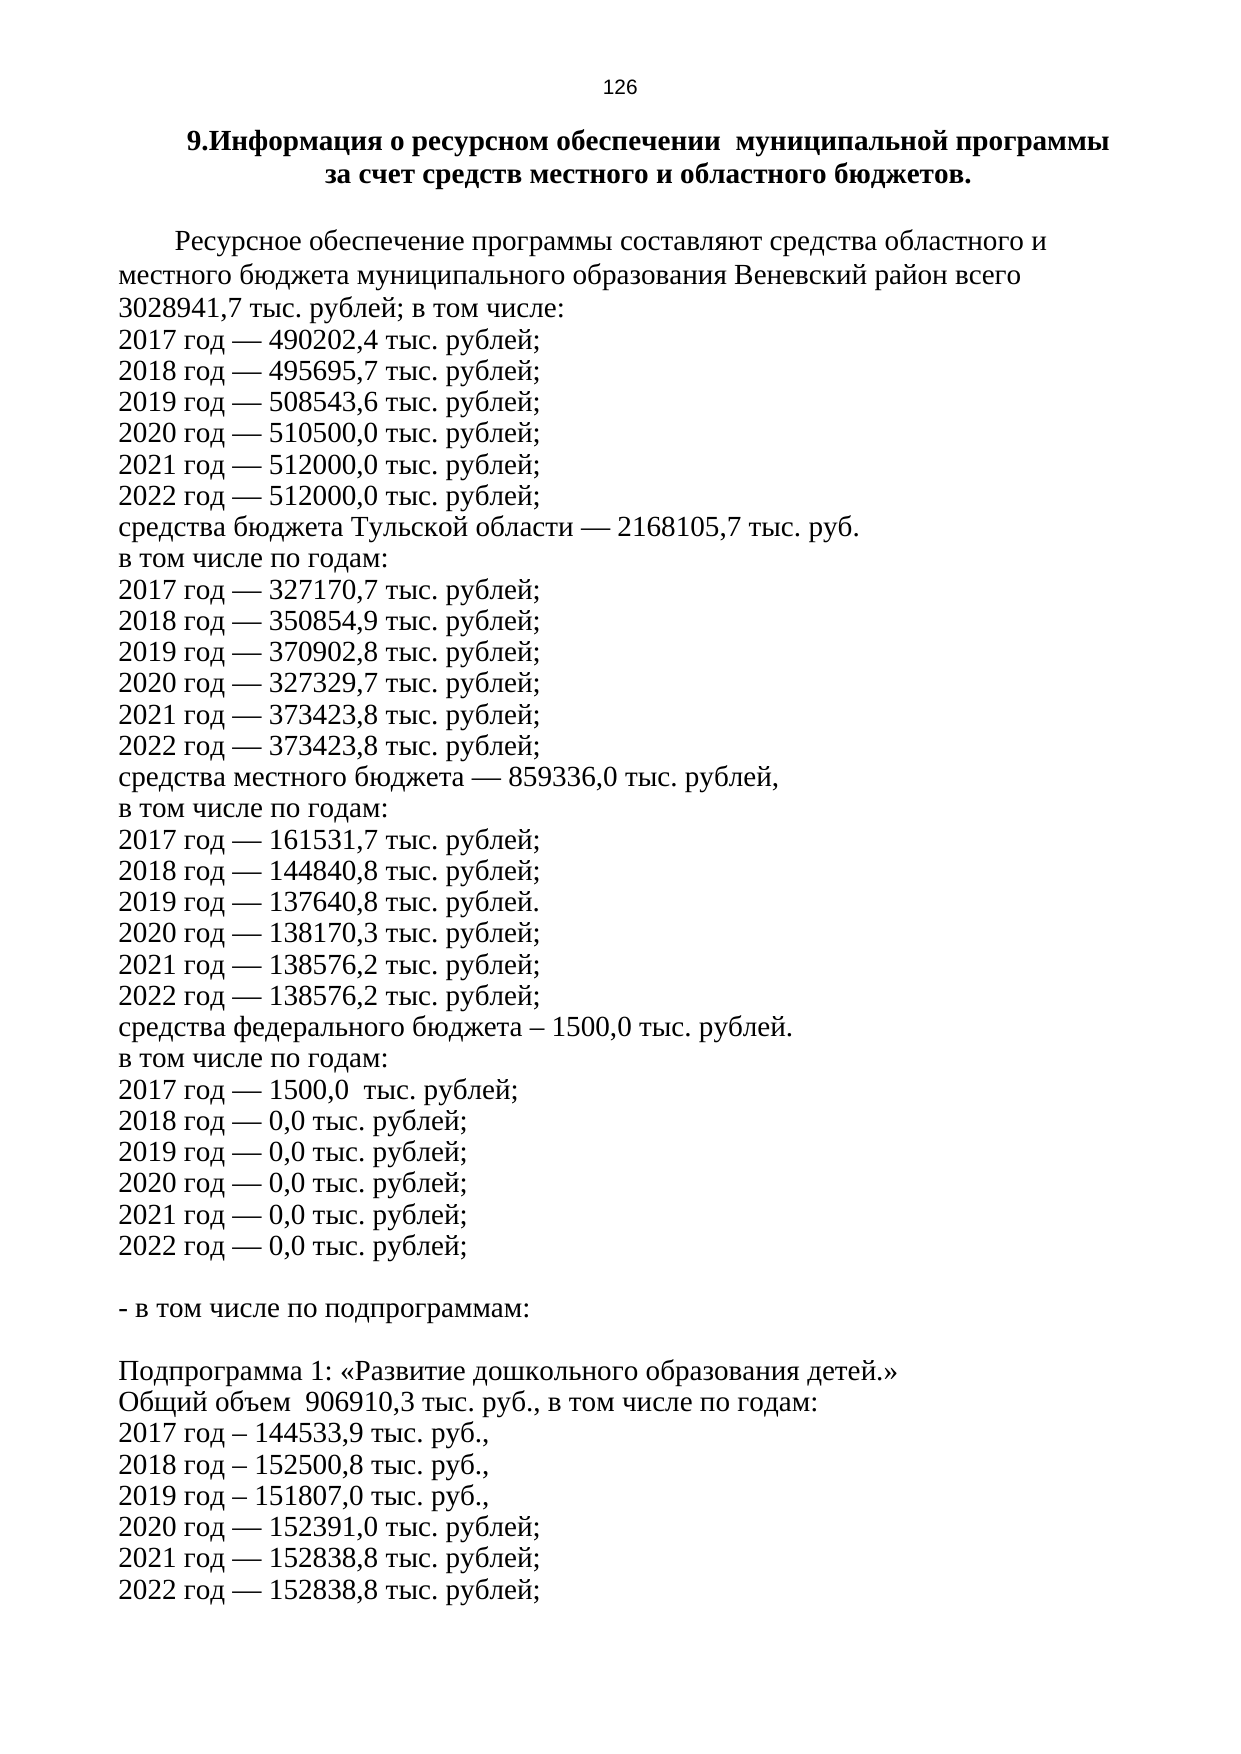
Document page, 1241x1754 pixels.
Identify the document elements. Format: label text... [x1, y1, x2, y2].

text 2020 год — 0,0 тыс. рублей; [118, 1168, 1122, 1199]
text 2021 год — 512000,0 тыс. рублей; [118, 449, 1122, 480]
text 2017 год – 144533,9 тыс. руб., [118, 1418, 1122, 1449]
text 2019 год — 370902,8 тыс. рублей; [118, 637, 1122, 668]
text 2020 год — 138170,3 тыс. рублей; [118, 918, 1122, 949]
text 2022 год — 373423,8 тыс. рублей; [118, 730, 1122, 762]
text 2017 год — 161531,7 тыс. рублей; [118, 824, 1122, 855]
text 2017 год — 327170,7 тыс. рублей; [118, 574, 1122, 605]
text 2022 год — 152838,8 тыс. рублей; [118, 1574, 1122, 1605]
text 2021 год — 373423,8 тыс. рублей; [118, 699, 1122, 730]
text за счет средств местного и областного бюджетов. [118, 156, 1122, 190]
text 2017 год — 490202,4 тыс. рублей; [118, 324, 1122, 355]
text средства местного бюджета — 859336,0 тыс. рублей, [118, 762, 1122, 793]
text средства бюджета Тульской области — 2168105,7 тыс. руб. [118, 512, 1122, 543]
text 2022 год — 0,0 тыс. рублей; [118, 1230, 1122, 1262]
text - в том числе по подпрограммам: [118, 1293, 1122, 1324]
text 2020 год — 152391,0 тыс. рублей; [118, 1512, 1122, 1543]
text 2020 год — 510500,0 тыс. рублей; [118, 418, 1122, 449]
text в том числе по годам: [118, 543, 1122, 574]
text в том числе по годам: [118, 793, 1122, 824]
text 2018 год — 350854,9 тыс. рублей; [118, 605, 1122, 637]
text Ресурсное обеспечение программы составляют средства областного и местного бюджета муниципального образования Веневский район всего 3028941,7 тыс. рублей; в том числе: [118, 223, 1122, 324]
text 2017 год — 1500,0 тыс. рублей; [118, 1074, 1122, 1105]
text 2022 год — 512000,0 тыс. рублей; [118, 480, 1122, 512]
text 2022 год — 138576,2 тыс. рублей; [118, 980, 1122, 1012]
text средства федерального бюджета – 1500,0 тыс. рублей. [118, 1012, 1122, 1043]
text 2021 год — 152838,8 тыс. рублей; [118, 1543, 1122, 1574]
text 2018 год – 152500,8 тыс. руб., [118, 1449, 1122, 1480]
text 9.Информация о ресурсном обеспечении муниципальной программы [118, 123, 1122, 156]
text 2021 год — 0,0 тыс. рублей; [118, 1199, 1122, 1230]
text 2019 год — 0,0 тыс. рублей; [118, 1137, 1122, 1168]
text 2021 год — 138576,2 тыс. рублей; [118, 949, 1122, 980]
text 2019 год — 508543,6 тыс. рублей; [118, 387, 1122, 418]
text 2019 год – 151807,0 тыс. руб., [118, 1480, 1122, 1512]
text 2019 год — 137640,8 тыс. рублей. [118, 887, 1122, 918]
text Общий объем 906910,3 тыс. руб., в том числе по годам: [118, 1387, 1122, 1418]
text 2018 год — 495695,7 тыс. рублей; [118, 355, 1122, 387]
text в том числе по годам: [118, 1043, 1122, 1074]
text 2018 год — 144840,8 тыс. рублей; [118, 855, 1122, 887]
text 2020 год — 327329,7 тыс. рублей; [118, 668, 1122, 699]
text 2018 год — 0,0 тыс. рублей; [118, 1105, 1122, 1137]
text Подпрограмма 1: «Развитие дошкольного образования детей.» [118, 1355, 1122, 1387]
